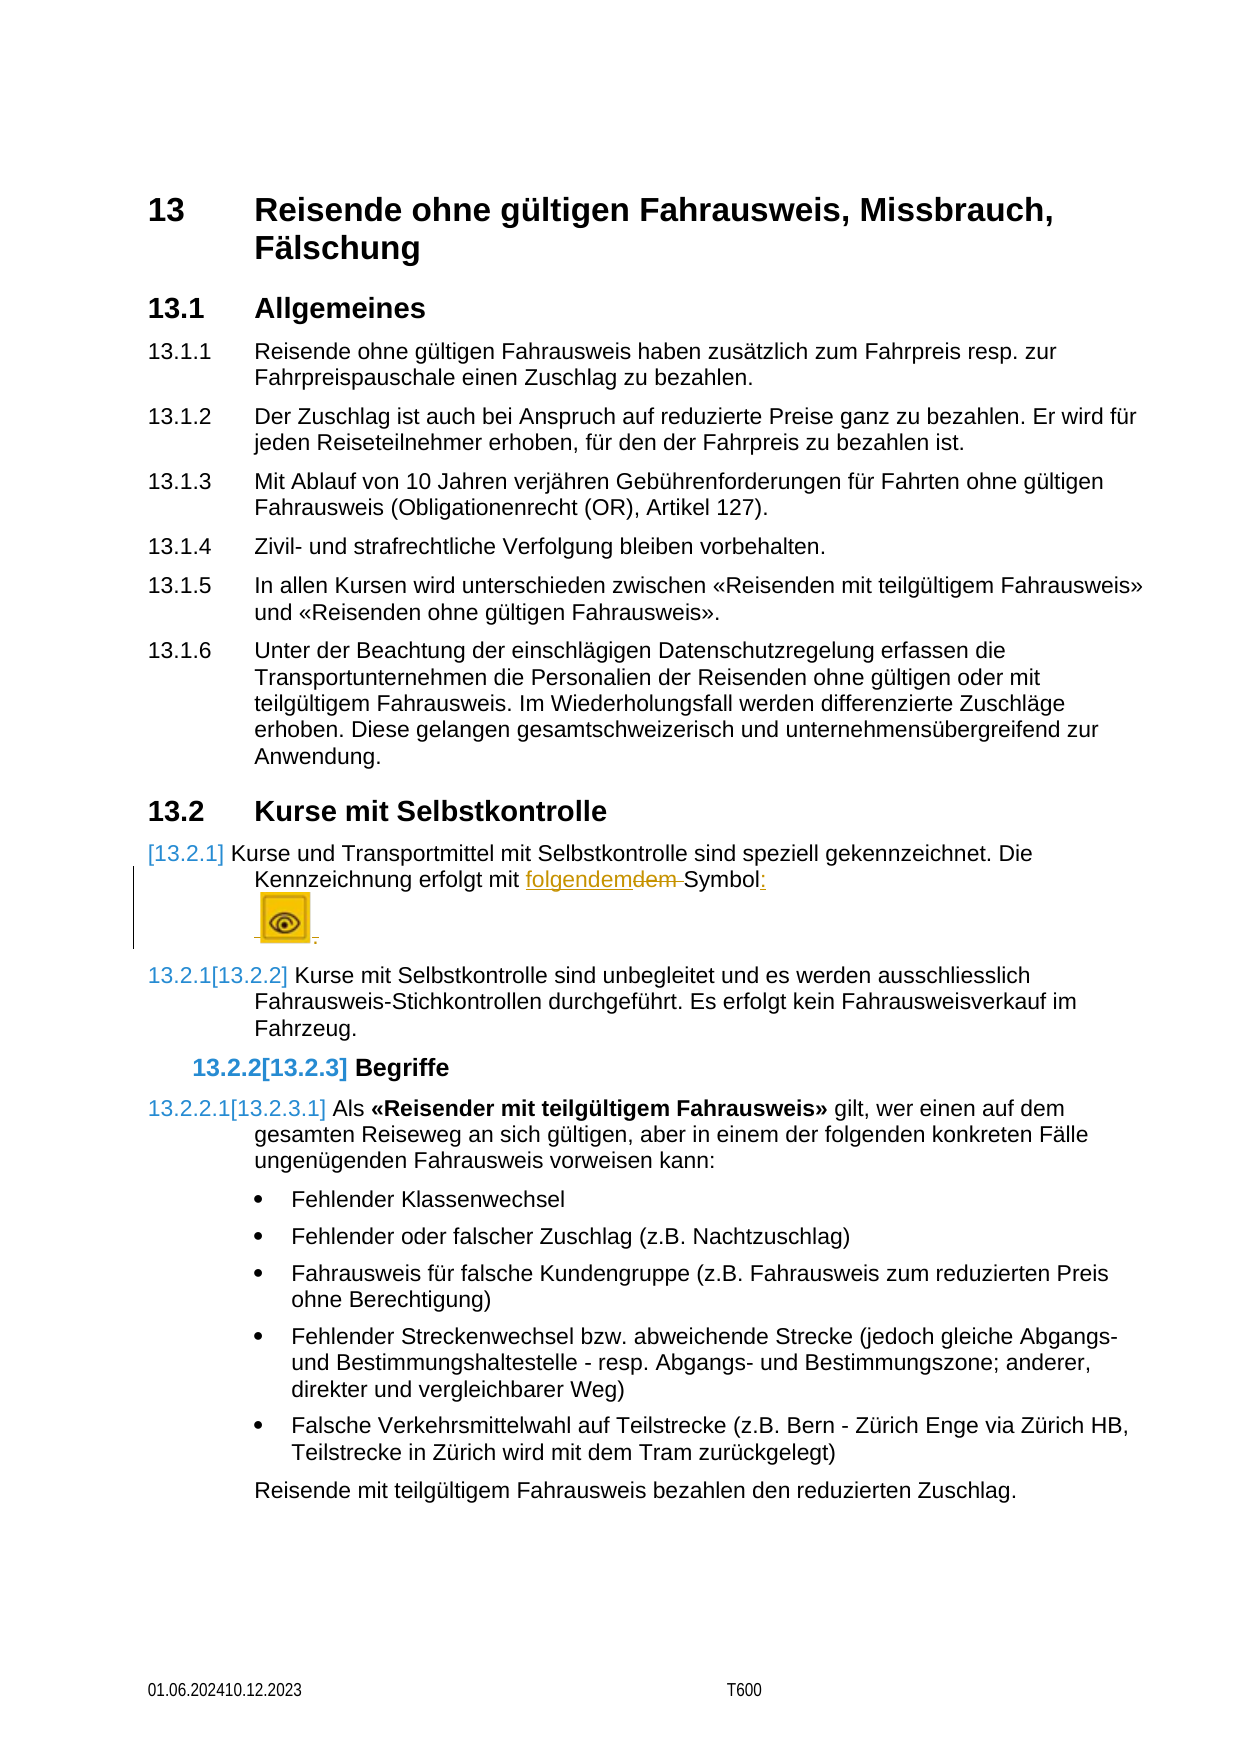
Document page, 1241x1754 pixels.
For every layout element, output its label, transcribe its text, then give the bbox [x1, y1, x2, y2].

subtitle Allgemeines [148, 292, 1152, 325]
subtitle Reisende ohne gültigen Fahrausweis, Missbrauch, Fälschung [148, 190, 1152, 267]
text Fehlender Streckenwechsel bzw. abweichende Strecke (jedoch gleiche Abgangs- und Bestimmungshaltestelle - resp. Abgangs- und Bestimmungszone; anderer, direkter und vergleichbarer Weg) [254, 1323, 1152, 1402]
text Zivil- und strafrechtliche Verfolgung bleiben vorbehalten. [148, 533, 1152, 559]
text Begriffe [192, 1053, 1152, 1082]
text Kurse und Transportmittel mit Selbstkontrolle sind speziell gekennzeichnet. Die Kennzeichnung erfolgt mit Symbol [148, 840, 1152, 949]
text Der Zuschlag ist auch bei Anspruch auf reduzierte Preise ganz zu bezahlen. Er wird für jeden Reiseteilnehmer erhoben, für den der Fahrpreis zu bezahlen ist. [148, 403, 1152, 456]
text Falsche Verkehrsmittelwahl auf Teilstrecke (z.B. Bern - Zürich Enge via Zürich HB, Teilstrecke in Zürich wird mit dem Tram zurückgelegt) [254, 1412, 1152, 1465]
text Fehlender oder falscher Zuschlag (z.B. Nachtzuschlag) [254, 1223, 1152, 1249]
subtitle Kurse mit Selbstkontrolle [148, 794, 1152, 828]
text Fehlender Klassenwechsel [254, 1186, 1152, 1212]
text Mit Ablauf von 10 Jahren verjähren Gebührenforderungen für Fahrten ohne gültigen Fahrausweis (Obligationenrecht (OR), Artikel 127). [148, 468, 1152, 521]
text Reisende ohne gültigen Fahrausweis haben zusätzlich zum Fahrpreis resp. zur Fahrpreispauschale einen Zuschlag zu bezahlen. [148, 338, 1152, 390]
text Reisende mit teilgültigem Fahrausweis bezahlen den reduzierten Zuschlag. [254, 1477, 1152, 1504]
text Fahrausweis für falsche Kundengruppe (z.B. Fahrausweis zum reduzierten Preis ohne Berechtigung) [254, 1260, 1152, 1312]
picture [260, 892, 312, 945]
subtitle Als «Reisender mit teilgültigem Fahrausweis» gilt, wer einen auf dem gesamten Reiseweg an sich gültigen, aber in einem der folgenden konkreten Fälle ungenügenden Fahrausweis vorweisen kann: [148, 1094, 1152, 1174]
text In allen Kursen wird unterschieden zwischen «Reisenden mit teilgültigem Fahrausweis» und «Reisenden ohne gültigen Fahrausweis». [148, 572, 1152, 625]
text Unter der Beachtung der einschlägigen Datenschutzregelung erfassen die Transportunternehmen die Personalien der Reisenden ohne gültigen oder mit teilgültigem Fahrausweis. Im Wiederholungsfall werden differenzierte Zuschläge erhoben. Diese gelangen gesamtschweizerisch und unternehmensübergreifend zur Anwendung. [148, 637, 1152, 769]
text Kurse mit Selbstkontrolle sind unbegleitet und es werden ausschliesslich Fahrausweis-Stichkontrollen durchgeführt. Es erfolgt kein Fahrausweisverkauf im Fahrzeug. [148, 962, 1152, 1041]
